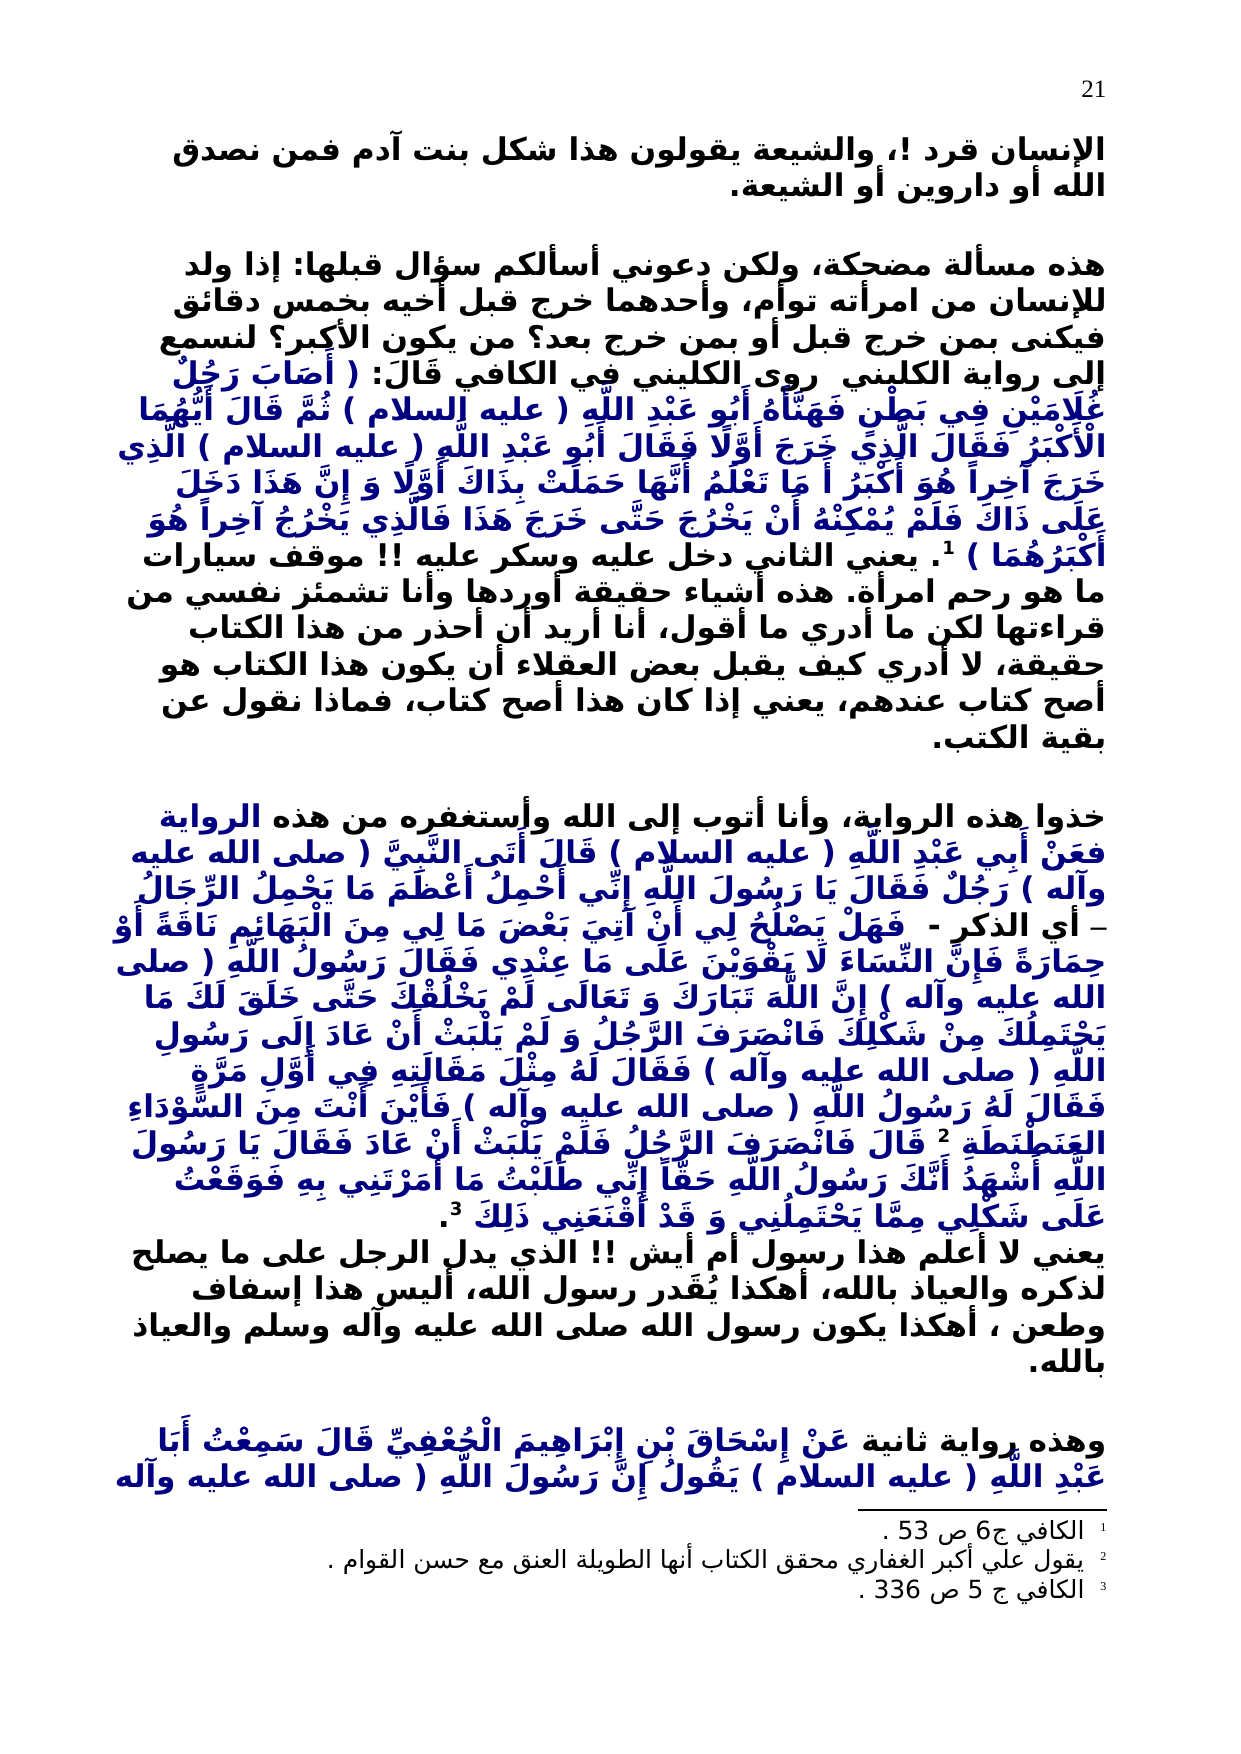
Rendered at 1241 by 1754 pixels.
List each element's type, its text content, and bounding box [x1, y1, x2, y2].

text خذوا هذه الرواية، وأنا أتوب إلى الله وأستغفره من هذه الرواية فعَنْ أَبِي عَبْدِ اللَّهِ ( عليه السلام ) قَالَ أَتَى النَّبِيَّ ( صلى الله عليه وآله ) رَجُلٌ فَقَالَ يَا رَسُولَ اللَّهِ إِنِّي أَحْمِلُ أَعْظَمَ مَا يَحْمِلُ الرِّجَالُ – أي الذكر - فَهَلْ يَصْلُحُ لِي أَنْ آتِيَ بَعْضَ مَا لِي مِنَ الْبَهَائِمِ نَاقَةً أَوْ حِمَارَةً فَإِنَّ النِّسَاءَ لَا يَقْوَيْنَ عَلَى مَا عِنْدِي فَقَالَ رَسُولُ اللَّهِ ( صلى الله عليه وآله ) إِنَّ اللَّهَ تَبَارَكَ وَ تَعَالَى لَمْ يَخْلُقْكَ حَتَّى خَلَقَ لَكَ مَا يَحْتَمِلُكَ مِنْ شَكْلِكَ فَانْصَرَفَ الرَّجُلُ وَ لَمْ يَلْبَثْ أَنْ عَادَ إِلَى رَسُولِ اللَّهِ ( صلى الله عليه وآله ) فَقَالَ لَهُ مِثْلَ مَقَالَتِهِ فِي أَوَّلِ مَرَّةٍ فَقَالَ لَهُ رَسُولُ اللَّهِ ( صلى الله عليه وآله ) فَأَيْنَ أَنْتَ مِنَ السَّوْدَاءِ العَنَطْنَطَةِ قَالَ فَانْصَرَفَ الرَّجُلُ فَلَمْ يَلْبَثْ أَنْ عَادَ فَقَالَ يَا رَسُولَ اللَّهِ أَشْهَدُ أَنَّكَ رَسُولُ اللَّهِ حَقّاً إِنِّي طَلَبْتُ مَا أَمَرْتَنِي بِهِ فَوَقَعْتُ عَلَى شَكْلِي مِمَّا يَحْتَمِلُنِي وَ قَدْ أَقْنَعَنِي ذَلِكَ . [112, 798, 1106, 1234]
text هذه مسألة مضحكة، ولكن دعوني أسألكم سؤال قبلها: إذا ولد للإنسان من امرأته توأم، وأحدهما خرج قبل أخيه بخمس دقائق فيكنى بمن خرج قبل أو بمن خرج بعد؟ من يكون الأكبر؟ لنسمع إلى رواية الكليني روى الكليني في الكافي قَالَ: ( أَصَابَ رَجُلٌ غُلَامَيْنِ فِي بَطْنٍ فَهَنَّأَهُ أَبُو عَبْدِ اللَّهِ ( عليه السلام ) ثُمَّ قَالَ أَيُّهُمَا الْأَكْبَرُ فَقَالَ الَّذِي خَرَجَ أَوَّلًا فَقَالَ أَبُو عَبْدِ اللَّهِ ( عليه السلام ) الَّذِي خَرَجَ آخِراً هُوَ أَكْبَرُ أَ مَا تَعْلَمُ أَنَّهَا حَمَلَتْ بِذَاكَ أَوَّلًا وَ إِنَّ هَذَا دَخَلَ عَلَى ذَاكَ فَلَمْ يُمْكِنْهُ أَنْ يَخْرُجَ حَتَّى خَرَجَ هَذَا فَالَّذِي يَخْرُجُ آخِراً هُوَ أَكْبَرُهُمَا ) . يعني الثاني دخل عليه وسكر عليه !! موقف سيارات ما هو رحم امرأة. هذه أشياء حقيقة أوردها وأنا تشمئز نفسي من قراءتها لكن ما أدري ما أقول، أنا أريد أن أحذر من هذا الكتاب حقيقة، لا أدري كيف يقبل بعض العقلاء أن يكون هذا الكتاب هو أصح كتاب عندهم، يعني إذا كان هذا أصح كتاب، فماذا نقول عن بقية الكتب. [112, 246, 1106, 755]
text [112, 1422, 1106, 1495]
text يعني لا أعلم هذا رسول أم أيش !! الذي يدل الرجل على ما يصلح لذكره والعياذ بالله، أهكذا يُقَدر رسول الله، أليس هذا إسفاف وطعن ، أهكذا يكون رسول الله صلى الله عليه وآله وسلم والعياذ بالله. [112, 1234, 1106, 1380]
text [112, 131, 1106, 204]
